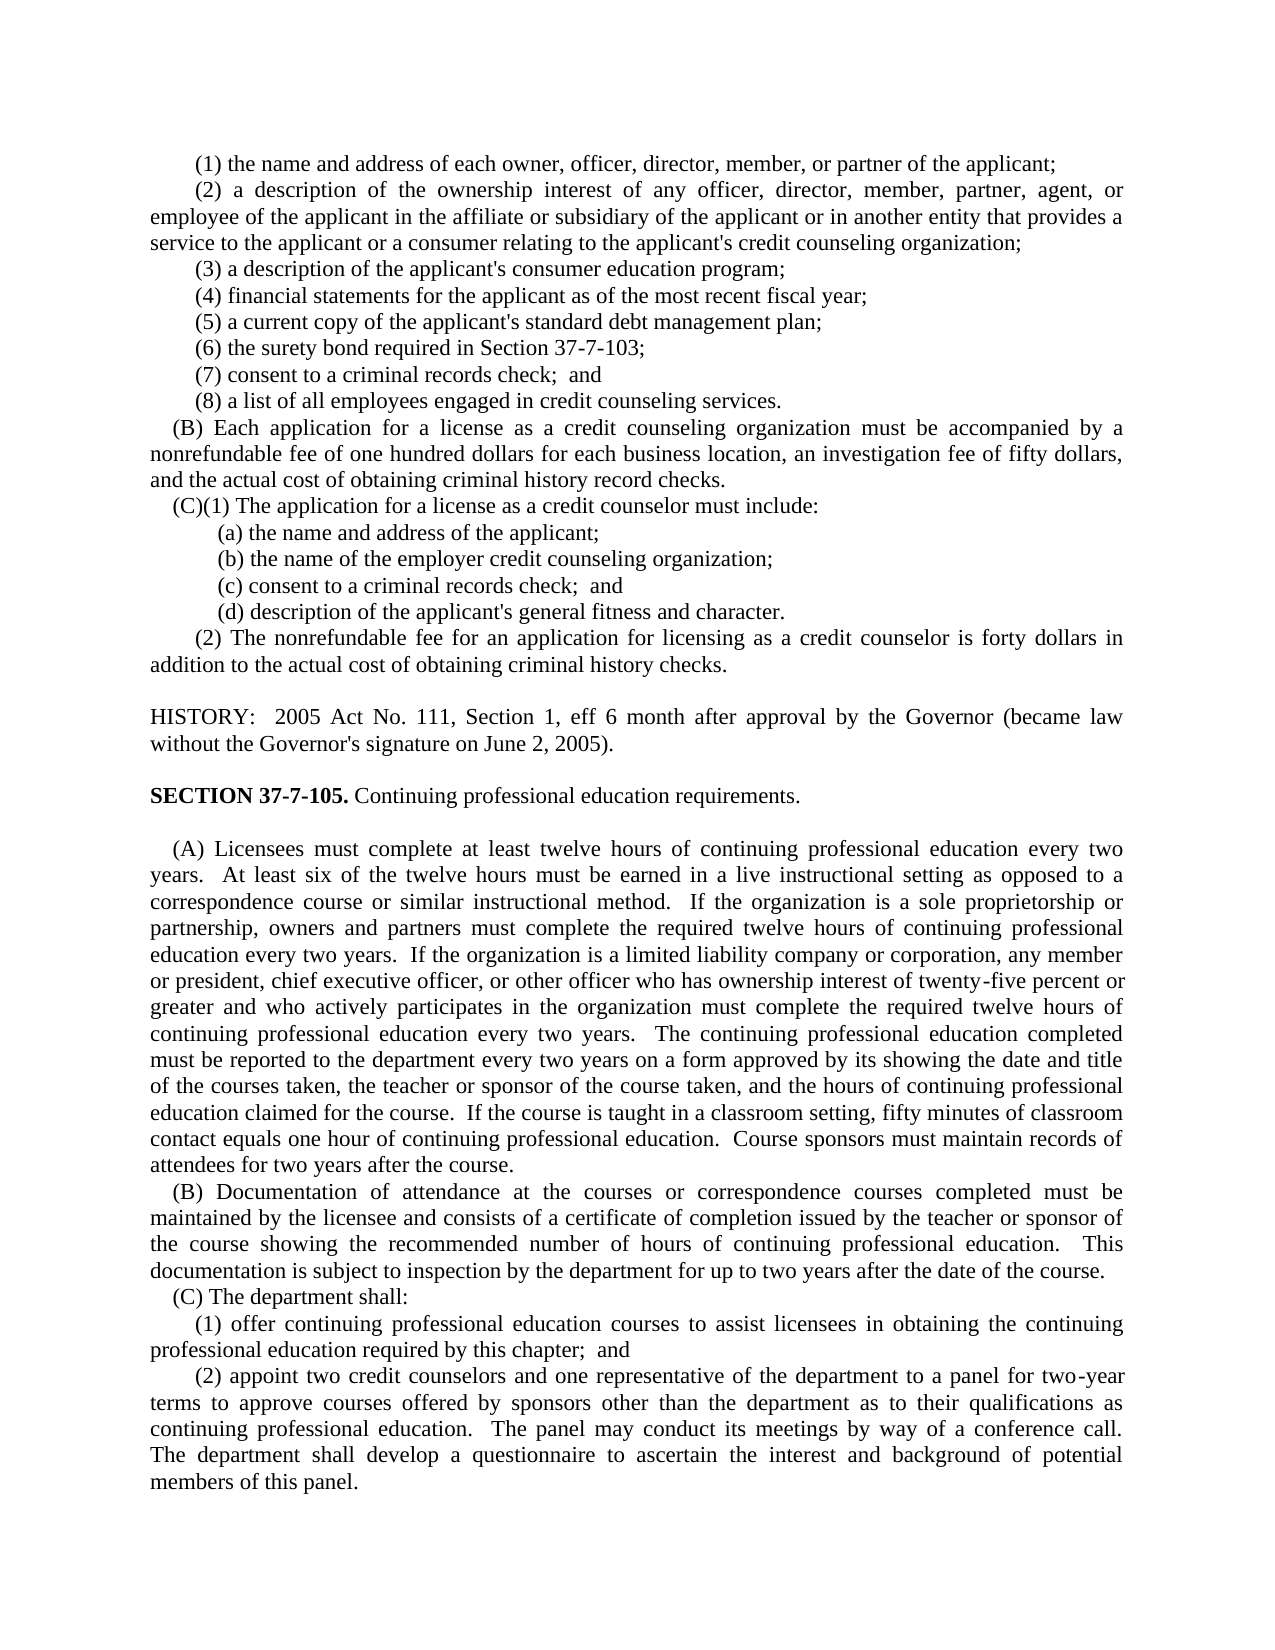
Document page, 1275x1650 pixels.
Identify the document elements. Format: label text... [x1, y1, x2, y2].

text (7) consent to a criminal records check; and [150, 361, 1125, 387]
text (b) the name of the employer credit counseling organization; [150, 545, 1125, 572]
text HISTORY: 2005 Act No. 111, Section 1, eff 6 month after approval by the Governor (became law without the Governor's signature on June 2, 2005). [150, 703, 1125, 756]
text (2) The nonrefundable fee for an application for licensing as a credit counselor is forty dollars in addition to the actual cost of obtaining criminal history checks. [150, 624, 1125, 677]
text (4) financial statements for the applicant as of the most recent fiscal year; [150, 282, 1125, 308]
text (B) Each application for a license as a credit counseling organization must be accompanied by a nonrefundable fee of one hundred dollars for each business location, an investigation fee of fifty dollars, and the actual cost of obtaining criminal history record checks. [150, 413, 1125, 493]
text (3) a description of the applicant's consumer education program; [150, 255, 1125, 282]
text (A) Licensees must complete at least twelve hours of continuing professional education every two years. At least six of the twelve hours must be earned in a live instructional setting as opposed to a correspondence course or similar instructional method. If the organization is a sole proprietorship or partnership, owners and partners must complete the required twelve hours of continuing professional education every two years. If the organization is a limited liability company or corporation, any member or president, chief executive officer, or other officer who has ownership interest of twenty-five percent or greater and who actively participates in the organization must complete the required twelve hours of continuing professional education every two years. The continuing professional education completed must be reported to the department every two years on a form approved by its showing the date and title of the courses taken, the teacher or sponsor of the course taken, and the hours of continuing professional education claimed for the course. If the course is taught in a classroom setting, fifty minutes of classroom contact equals one hour of continuing professional education. Course sponsors must maintain records of attendees for two years after the course. [150, 835, 1125, 1178]
text (C) The department shall: [150, 1283, 1125, 1309]
text (B) Documentation of attendance at the courses or correspondence courses completed must be maintained by the licensee and consists of a certificate of completion issued by the teacher or sponsor of the course showing the recommended number of hours of continuing professional education. This documentation is subject to inspection by the department for up to two years after the date of the course. [150, 1178, 1125, 1283]
text (C)(1) The application for a license as a credit counselor must include: [150, 493, 1125, 519]
text (d) description of the applicant's general fitness and character. [150, 598, 1125, 624]
text (2) appoint two credit counselors and one representative of the department to a panel for two-year terms to approve courses offered by sponsors other than the department as to their qualifications as continuing professional education. The panel may conduct its meetings by way of a conference call. The department shall develop a questionnaire to ascertain the interest and background of potential members of this panel. [150, 1362, 1125, 1494]
text (5) a current copy of the applicant's standard debt management plan; [150, 308, 1125, 334]
text SECTION 37-7-105. Continuing professional education requirements. [150, 782, 1125, 809]
text (a) the name and address of the applicant; [150, 519, 1125, 545]
text (c) consent to a criminal records check; and [150, 572, 1125, 598]
text (6) the surety bond required in Section 37-7-103; [150, 334, 1125, 361]
text (1) the name and address of each owner, officer, director, member, or partner of the applicant; [150, 150, 1125, 176]
text (2) a description of the ownership interest of any officer, director, member, partner, agent, or employee of the applicant in the affiliate or subsidiary of the applicant or in another entity that provides a service to the applicant or a consumer relating to the applicant's credit counseling organization; [150, 176, 1125, 255]
text (1) offer continuing professional education courses to assist licensees in obtaining the continuing professional education required by this chapter; and [150, 1309, 1125, 1362]
text (8) a list of all employees engaged in credit counseling services. [150, 387, 1125, 413]
